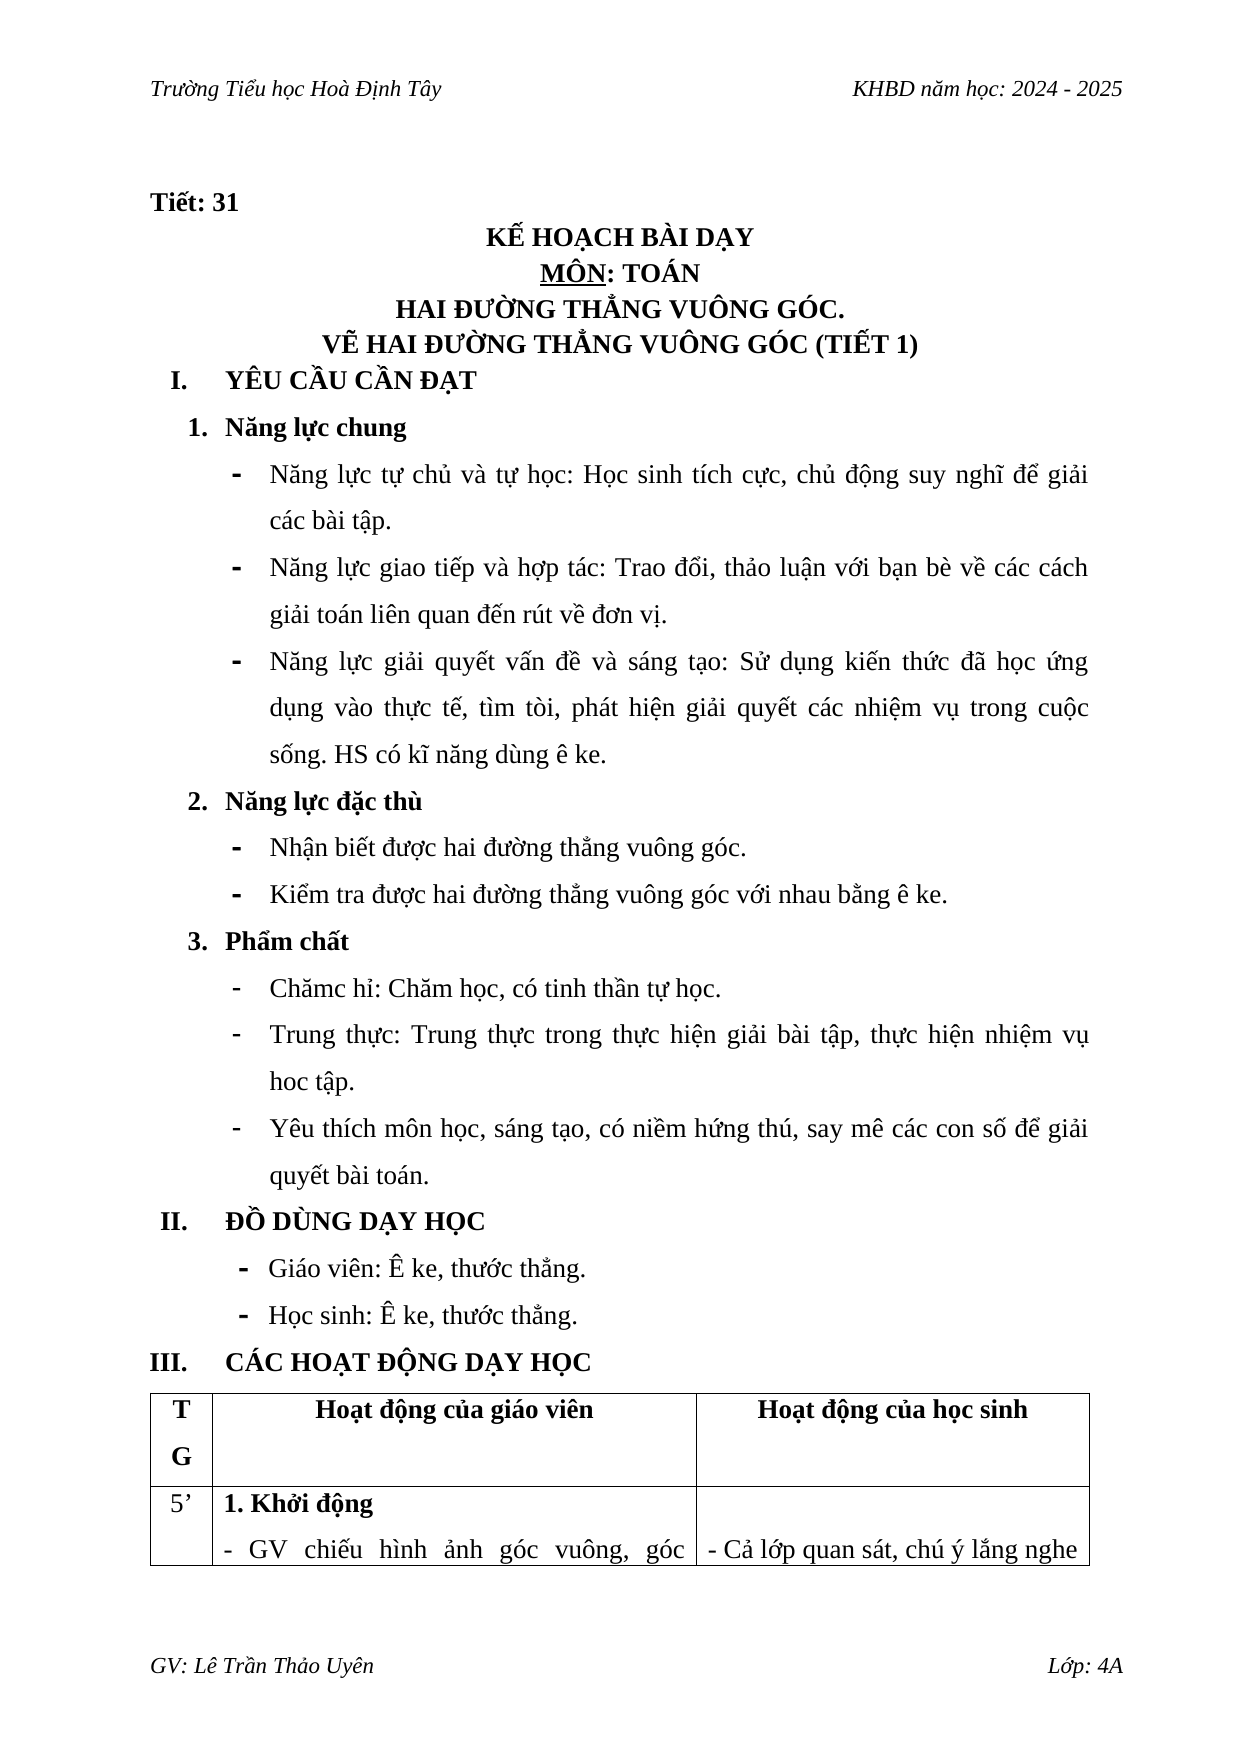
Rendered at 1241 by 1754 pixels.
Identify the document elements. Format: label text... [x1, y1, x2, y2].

table_header Hoạt động của giáo viên [213, 1394, 696, 1486]
list Năng lực giao tiếp và hợp tác: Trao đổi, thảo luận với bạn bè về các cách giải toán liên quan đến rút về đơn vị. [232, 551, 1090, 629]
list Năng lực giải quyết vấn đề và sáng tạo: Sử dụng kiến thức đã học ứng dụng vào thực tế, tìm tòi, phát hiện giải quyết các nhiệm vụ trong cuộc sống. HS có kĩ năng dùng ê ke. [232, 644, 1090, 769]
list Kiểm tra được hai đường thẳng vuông góc với nhau bằng ê ke. [232, 878, 1090, 909]
list Yêu thích môn học, sáng tạo, có niềm hứng thú, say mê các con số để giải quyết bài toán. [232, 1112, 1090, 1190]
text Tiết: 31 [150, 186, 1090, 217]
list Năng lực chung [187, 411, 1090, 442]
list Giáo viên: Ê ke, thước thẳng. [239, 1252, 1090, 1283]
list ĐỒ DÙNG DẠY HỌC [187, 1206, 1090, 1237]
table_header TG [151, 1394, 212, 1486]
list Nhận biết được hai đường thẳng vuông góc. [232, 831, 1090, 863]
list CÁC HOẠT ĐỘNG DẠY HỌC [187, 1346, 1090, 1377]
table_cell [213, 1487, 696, 1564]
list Trung thực: Trung thực trong thực hiện giải bài tập, thực hiện nhiệm vụ hoc tập. [232, 1019, 1090, 1097]
text MÔN: TOÁN [150, 257, 1090, 288]
text KẾ HOẠCH BÀI DẠY [150, 221, 1090, 253]
list Học sinh: Ê ke, thước thẳng. [239, 1299, 1090, 1330]
text VẼ HAI ĐƯỜNG THẲNG VUÔNG GÓC (TIẾT 1) [150, 329, 1090, 360]
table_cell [697, 1487, 1089, 1564]
list YÊU CẦU CẦN ĐẠT [187, 364, 1090, 396]
table_header Hoạt động của học sinh [697, 1394, 1089, 1486]
list Năng lực tự chủ và tự học: Học sinh tích cực, chủ động suy nghĩ để giải các bài tập. [232, 458, 1090, 536]
list Chămc hỉ: Chăm học, có tinh thần tự học. [232, 972, 1090, 1003]
list Năng lực đặc thù [187, 785, 1090, 816]
table_cell 5’ [151, 1487, 212, 1564]
text HAI ĐƯỜNG THẲNG VUÔNG GÓC. [150, 293, 1090, 324]
list Phẩm chất [187, 925, 1090, 956]
